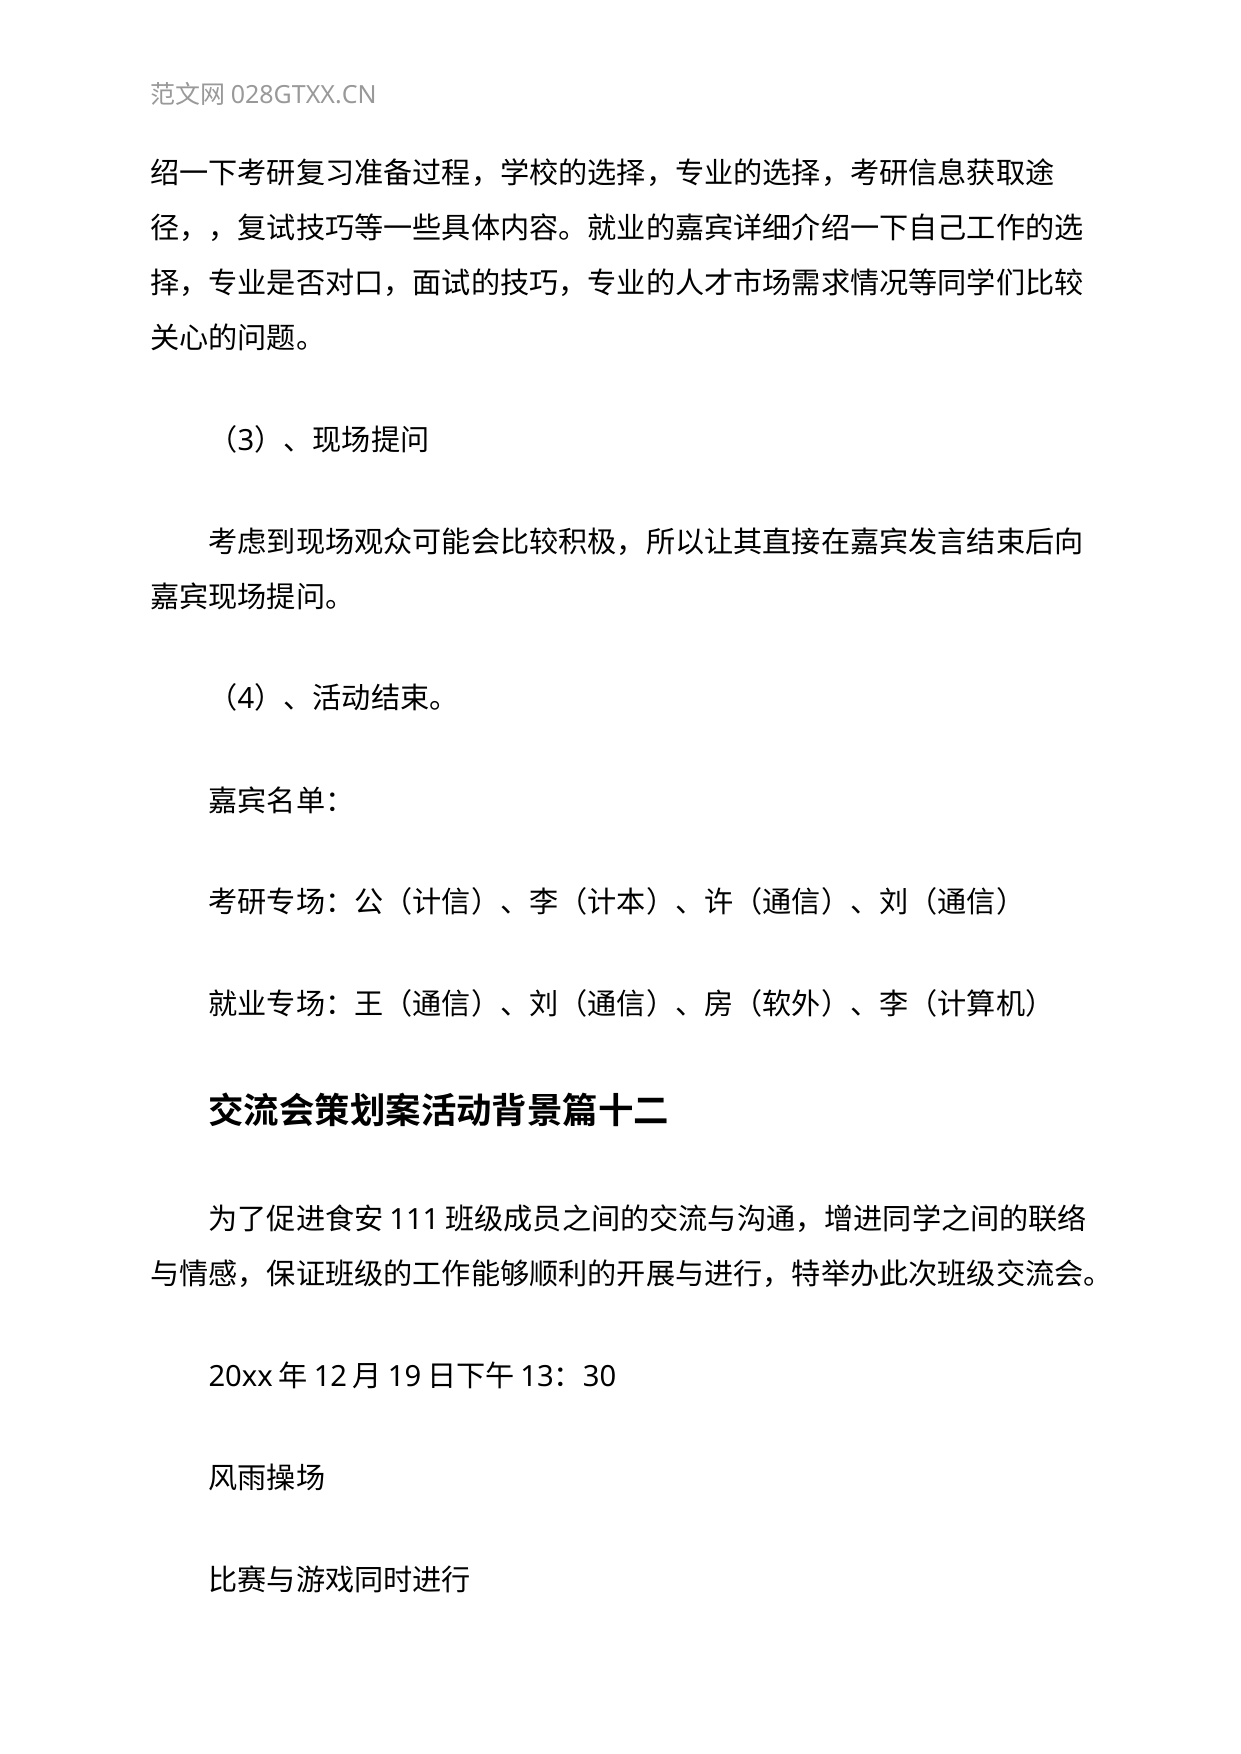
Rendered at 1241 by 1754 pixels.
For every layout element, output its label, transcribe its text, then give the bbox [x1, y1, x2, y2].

text 风雨操场 [150, 1454, 1090, 1497]
text 比赛与游戏同时进行 [150, 1556, 1090, 1599]
text （3）、现场提问 [150, 416, 1090, 459]
text 嘉宾名单： [150, 777, 1090, 819]
text 20xx年12月19日下午13：30 [150, 1353, 1090, 1395]
text 就业专场：王（通信）、刘（通信）、房（软外）、李（计算机） [150, 981, 1090, 1023]
text 交流会策划案活动背景篇十二 [150, 1082, 1090, 1134]
text 为了促进食安111班级成员之间的交流与沟通，增进同学之间的联络与情感，保证班级的工作能够顺利的开展与进行，特举办此次班级交流会。 [150, 1196, 1090, 1293]
text （4）、活动结束。 [150, 675, 1090, 717]
text 考研专场：公（计信）、李（计本）、许（通信）、刘（通信） [150, 879, 1090, 921]
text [150, 150, 1090, 357]
text 考虑到现场观众可能会比较积极，所以让其直接在嘉宾发言结束后向嘉宾现场提问。 [150, 518, 1090, 616]
